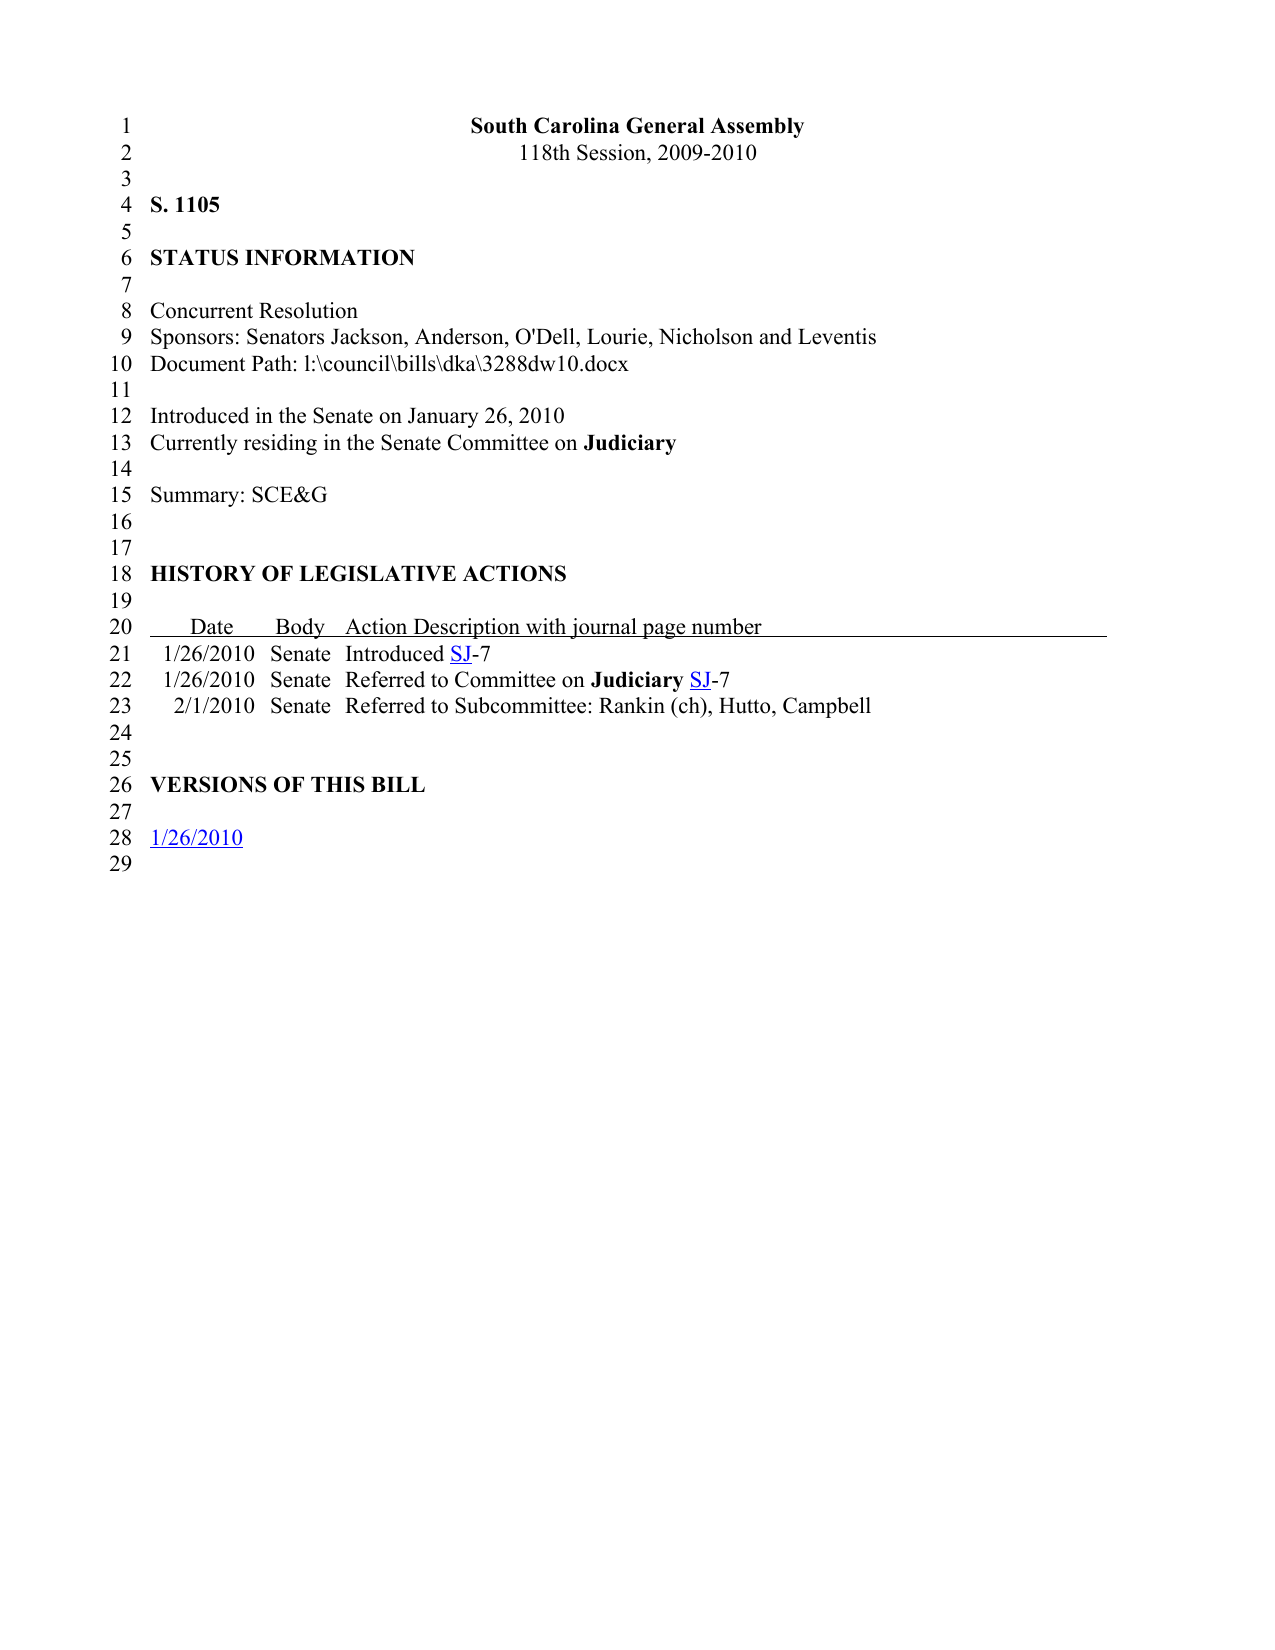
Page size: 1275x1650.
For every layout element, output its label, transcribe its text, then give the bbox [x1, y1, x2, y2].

text Date Body Action Description with journal page number [150, 613, 1125, 639]
text 1/26/2010 Senate Introduced SJ-7 [150, 639, 1125, 666]
text S. 1105 [150, 192, 1125, 218]
text 2/1/2010 Senate Referred to Subcommittee: Rankin (ch), Hutto, Campbell [150, 692, 1125, 719]
text Currently residing in the Senate Committee on Judiciary [150, 429, 1125, 455]
text Summary: SCE&G [150, 481, 1125, 508]
text 118th Session, 2009-2010 [150, 139, 1125, 165]
text Introduced in the Senate on January 26, 2010 [150, 402, 1125, 429]
text 1/26/2010 [150, 824, 1125, 850]
text Concurrent Resolution [150, 297, 1125, 323]
text 1/26/2010 Senate Referred to Committee on Judiciary SJ-7 [150, 666, 1125, 692]
text STATUS INFORMATION [150, 244, 1125, 271]
text VERSIONS OF THIS BILL [150, 771, 1125, 798]
text Document Path: l:\council\bills\dka\3288dw10.docx [150, 350, 1125, 376]
text HISTORY OF LEGISLATIVE ACTIONS [150, 561, 1125, 587]
text Sponsors: Senators Jackson, Anderson, O'Dell, Lourie, Nicholson and Leventis [150, 323, 1125, 350]
text South Carolina General Assembly [150, 112, 1125, 139]
